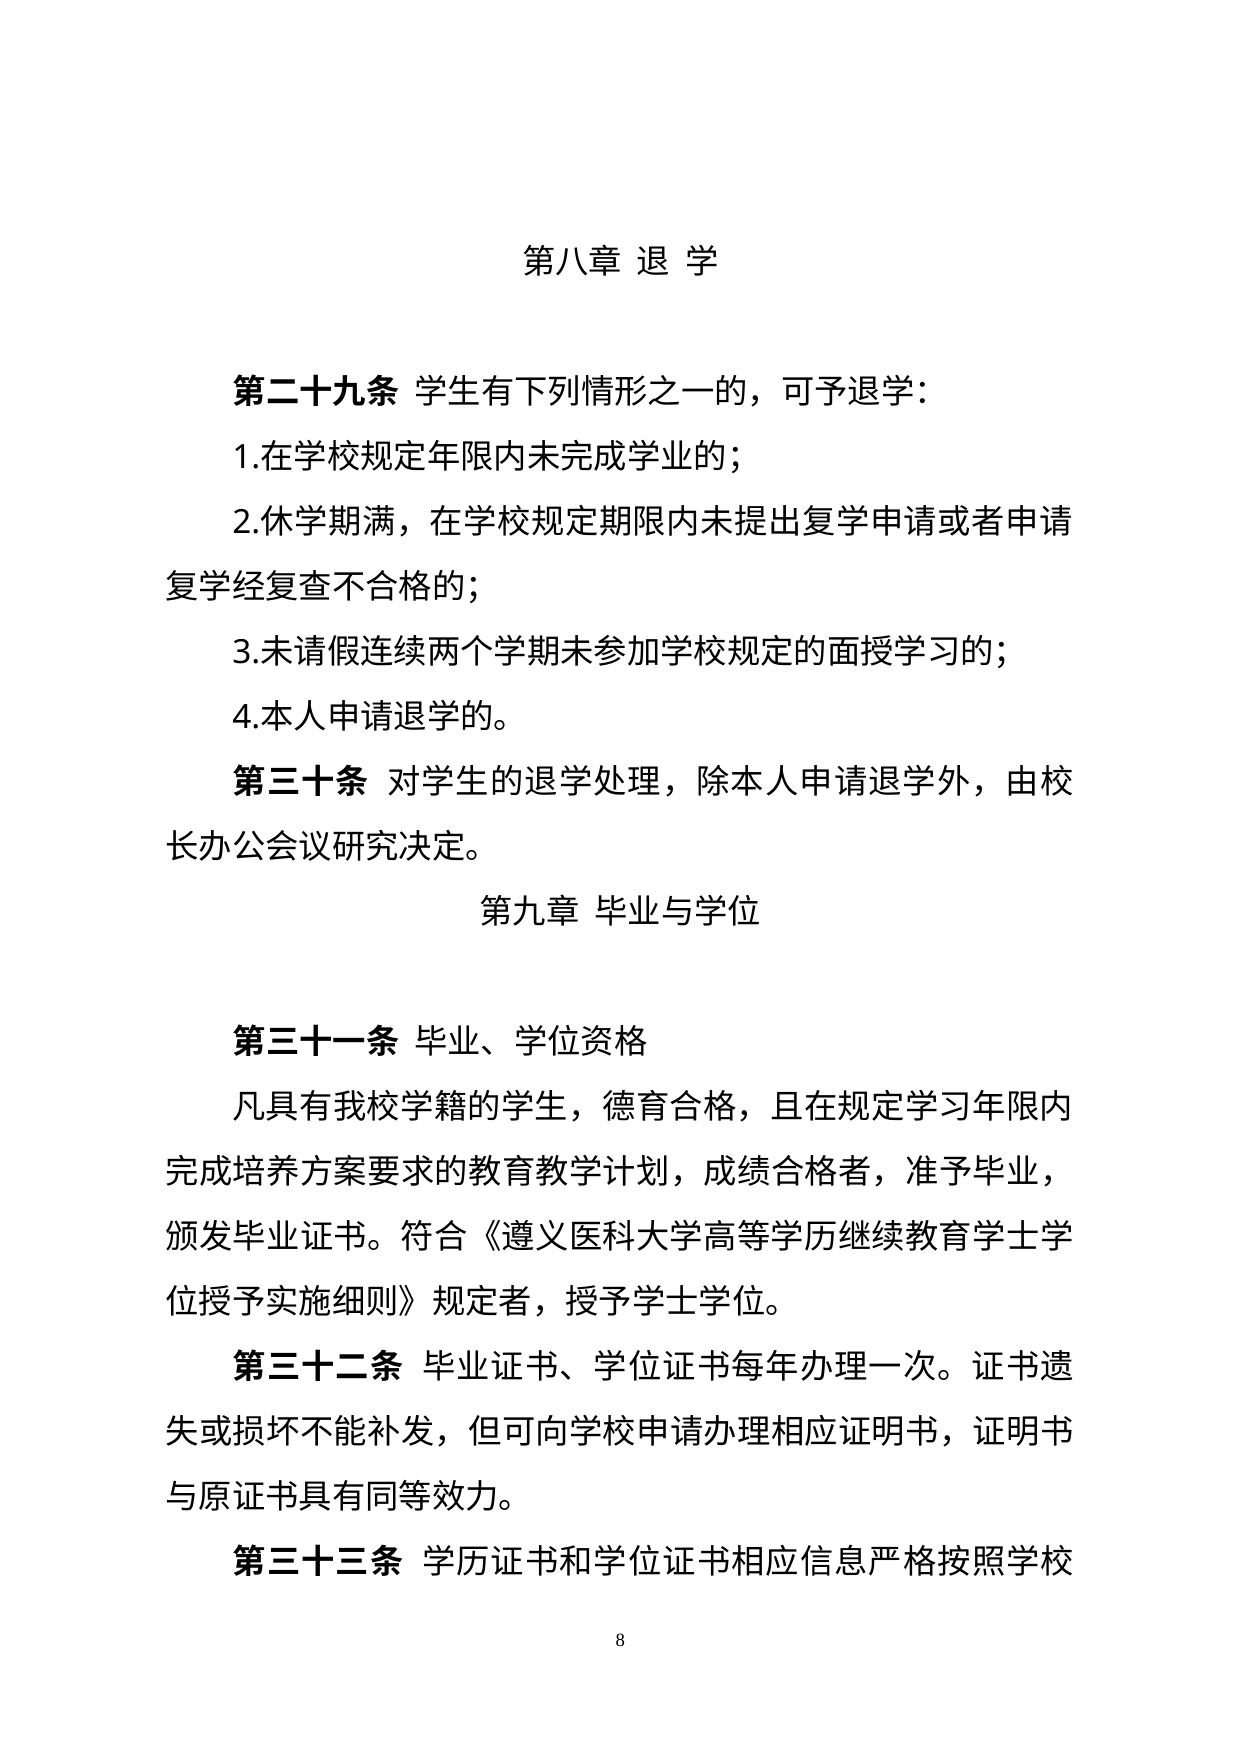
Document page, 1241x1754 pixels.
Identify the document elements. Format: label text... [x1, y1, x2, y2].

text 第九章 毕业与学位 [165, 877, 1075, 942]
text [165, 1527, 1075, 1592]
list 凡具有我校学籍的学生，德育合格，且在规定学习年限内完成培养方案要求的教育教学计划，成绩合格者，准予毕业，颁发毕业证书。符合《遵义医科大学高等学历继续教育学士学位授予实施细则》规定者，授予学士学位。 [165, 1072, 1075, 1332]
text 第三十条 对学生的退学处理，除本人申请退学外，由校长办公会议研究决定。 [165, 747, 1075, 877]
text 3.未请假连续两个学期未参加学校规定的面授学习的； [165, 617, 1075, 682]
text 2.休学期满，在学校规定期限内未提出复学申请或者申请复学经复查不合格的； [165, 487, 1075, 617]
text 1.在学校规定年限内未完成学业的； [165, 422, 1075, 487]
text 第八章 退 学 [165, 227, 1075, 292]
text 第三十一条 毕业、学位资格 [165, 1007, 1075, 1072]
text 第三十二条 毕业证书、学位证书每年办理一次。证书遗失或损坏不能补发，但可向学校申请办理相应证明书，证明书与原证书具有同等效力。 [165, 1332, 1075, 1527]
text 第二十九条 学生有下列情形之一的，可予退学： [165, 357, 1075, 422]
text 4.本人申请退学的。 [165, 682, 1075, 747]
